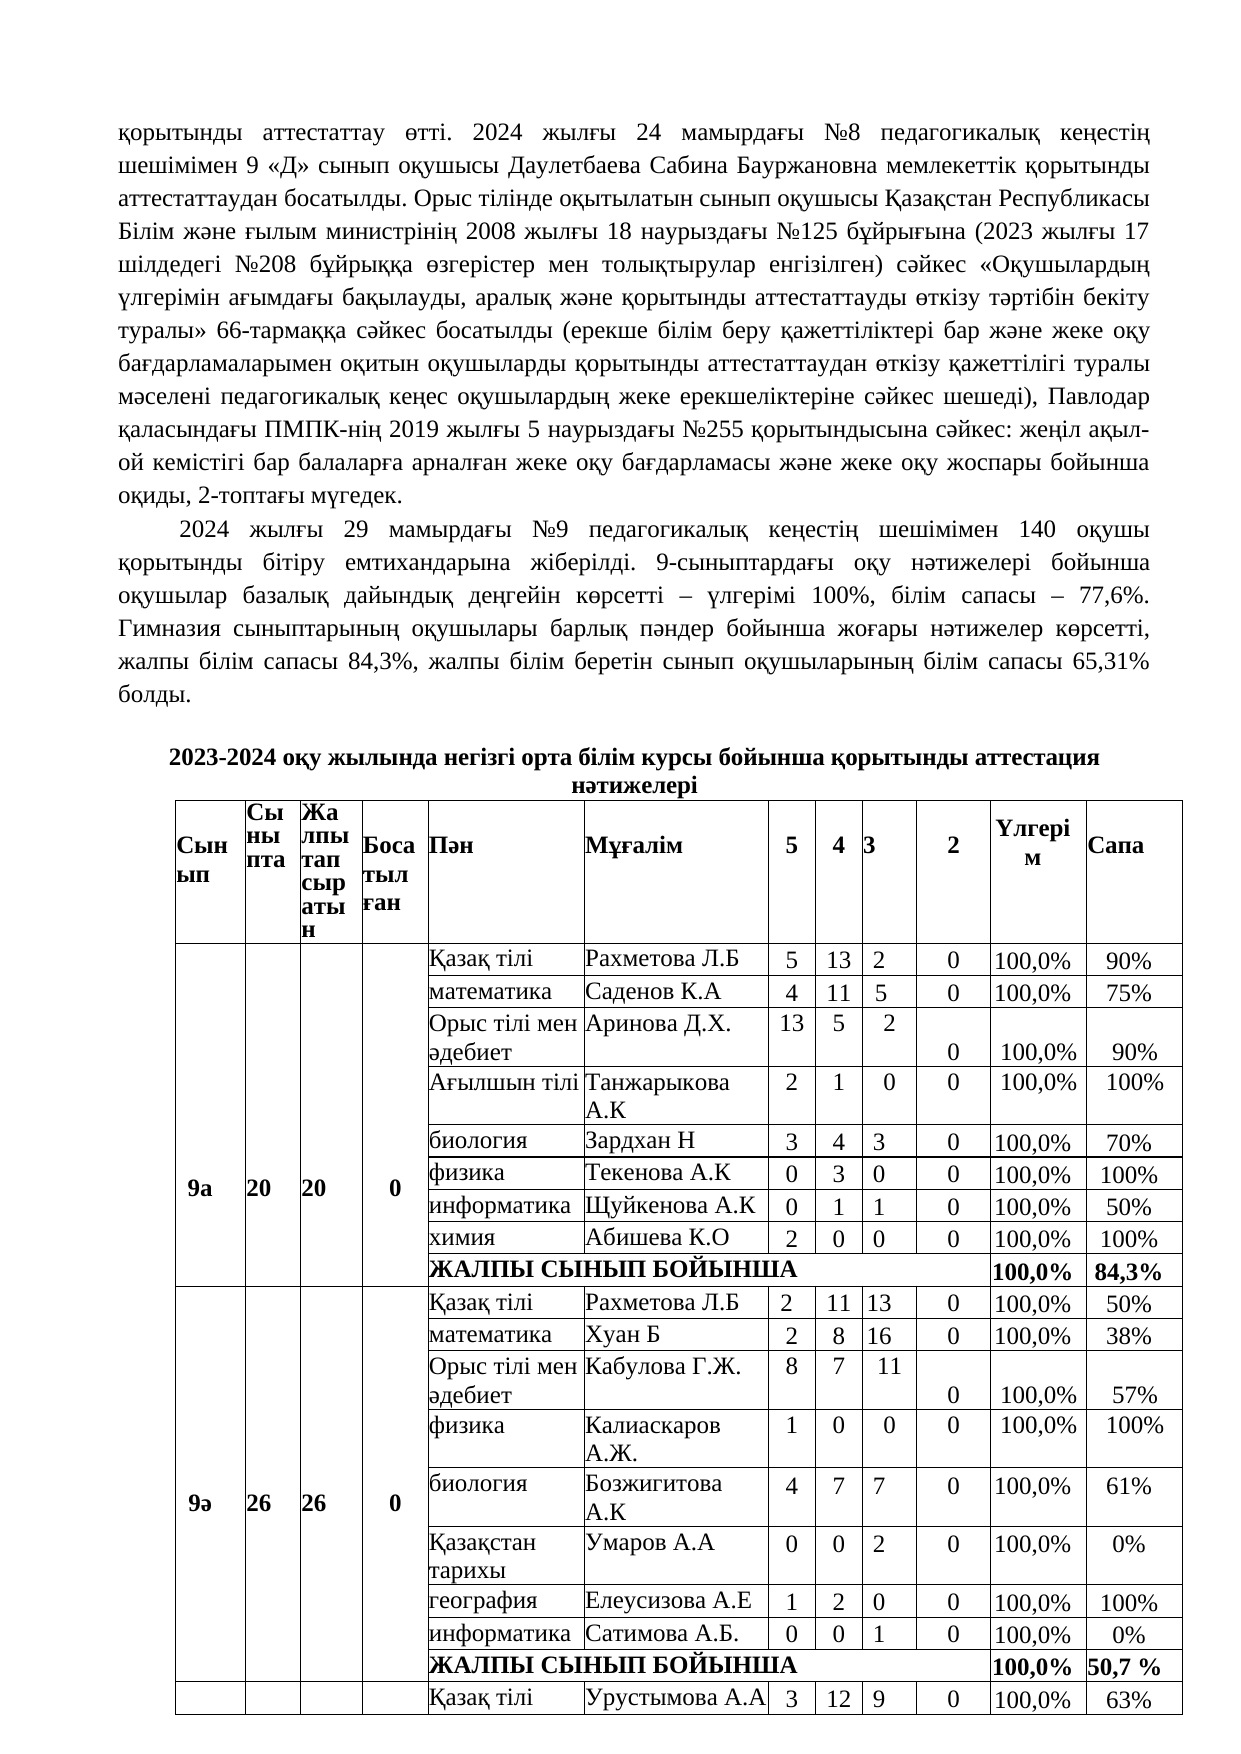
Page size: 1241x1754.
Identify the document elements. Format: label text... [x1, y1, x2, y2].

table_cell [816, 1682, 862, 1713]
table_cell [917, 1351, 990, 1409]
table_header 5 [769, 801, 815, 942]
table_cell Зардхан Н [585, 1125, 768, 1156]
text 2024 жылғы 29 мамырдағы №9 педагогикалық кеңестің шешімімен 140 оқушы қорытынды бітіру емтихандарына жіберілді. 9-сыныптардағы оқу нәтижелері бойынша оқушылар базалық дайындық деңгейін көрсетті – үлгерімі 100%, білім сапасы – 77,6%. Гимназия сыныптарының оқушылары барлық пәндер бойынша жоғары нәтижелер көрсетті, жалпы білім сапасы 84,3%, жалпы білім беретін сынып оқушыларының білім сапасы 65,31% болды. [118, 514, 1151, 708]
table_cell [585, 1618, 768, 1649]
table_header 3 [863, 801, 916, 942]
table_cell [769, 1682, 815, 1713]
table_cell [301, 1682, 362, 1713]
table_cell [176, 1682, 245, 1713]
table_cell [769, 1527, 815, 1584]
table_header Үлгерім [991, 801, 1086, 942]
table_cell Щуйкенова А.К [585, 1190, 768, 1221]
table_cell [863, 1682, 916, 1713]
table_cell Қазақ тілі [429, 944, 584, 975]
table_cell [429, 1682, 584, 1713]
table_cell Аринова Д.Х. [585, 1008, 768, 1066]
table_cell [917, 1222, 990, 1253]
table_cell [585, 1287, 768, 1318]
table_cell 13 [816, 944, 862, 975]
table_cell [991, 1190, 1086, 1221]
table_cell 20 [301, 944, 362, 1286]
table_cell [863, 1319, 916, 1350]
table_cell 3 [863, 1125, 916, 1156]
table_cell 0 [917, 1067, 990, 1124]
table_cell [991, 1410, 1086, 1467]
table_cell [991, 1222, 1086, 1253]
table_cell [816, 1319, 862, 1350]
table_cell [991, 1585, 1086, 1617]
table_cell 13 [769, 1008, 815, 1066]
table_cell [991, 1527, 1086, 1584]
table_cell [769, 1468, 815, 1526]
table_cell 20 [246, 944, 300, 1286]
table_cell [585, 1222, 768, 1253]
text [118, 117, 1151, 509]
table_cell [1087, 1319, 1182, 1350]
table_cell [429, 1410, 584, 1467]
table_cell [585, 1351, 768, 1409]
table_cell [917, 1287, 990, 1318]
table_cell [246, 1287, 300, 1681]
table_cell 75% [1087, 976, 1182, 1007]
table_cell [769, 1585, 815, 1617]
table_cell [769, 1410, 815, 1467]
text 2023-2024 оқу жылында негізгі орта білім курсы бойынша қорытынды аттестация нәтижелері [118, 743, 1151, 799]
table_cell 100% [1087, 1067, 1182, 1124]
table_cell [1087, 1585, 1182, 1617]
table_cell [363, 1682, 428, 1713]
table_cell 2 [863, 944, 916, 975]
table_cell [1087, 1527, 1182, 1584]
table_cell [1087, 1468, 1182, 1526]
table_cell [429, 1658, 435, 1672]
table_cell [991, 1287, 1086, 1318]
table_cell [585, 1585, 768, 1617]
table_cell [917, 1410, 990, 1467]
table_cell 90% [1087, 1008, 1182, 1066]
table_cell 100,0% [991, 1008, 1086, 1066]
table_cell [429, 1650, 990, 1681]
table_header Жалпы тапсыратын [301, 801, 362, 942]
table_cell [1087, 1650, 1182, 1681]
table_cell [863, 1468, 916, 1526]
table_header Сынып [176, 801, 245, 942]
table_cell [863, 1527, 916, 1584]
table_header Сыныпта [246, 801, 300, 942]
table_cell 2 [863, 1008, 916, 1066]
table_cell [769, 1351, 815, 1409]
table_header 2 [917, 801, 990, 942]
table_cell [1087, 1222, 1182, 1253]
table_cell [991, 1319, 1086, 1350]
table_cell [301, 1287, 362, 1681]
table_cell физика [429, 1158, 584, 1189]
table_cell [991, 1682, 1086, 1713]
table_cell 100,0% [991, 976, 1086, 1007]
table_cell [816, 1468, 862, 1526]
table_cell Текенова А.К [585, 1158, 768, 1189]
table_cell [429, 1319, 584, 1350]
table_cell 2 [769, 1067, 815, 1124]
table_cell Орыс тілі мен әдебиет [429, 1008, 584, 1066]
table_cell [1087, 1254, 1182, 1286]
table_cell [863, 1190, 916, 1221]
table_cell 11 [816, 976, 862, 1007]
table_cell 4 [769, 976, 815, 1007]
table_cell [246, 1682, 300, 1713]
table_cell 90% [1087, 944, 1182, 975]
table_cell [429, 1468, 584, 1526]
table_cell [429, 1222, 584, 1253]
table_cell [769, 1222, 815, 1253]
table_cell 5 [816, 1008, 862, 1066]
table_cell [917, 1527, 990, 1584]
table_header Пән [429, 801, 584, 942]
table_cell 100,0% [991, 1067, 1086, 1124]
table_cell 5 [769, 944, 815, 975]
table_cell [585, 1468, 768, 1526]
table_cell 4 [816, 1125, 862, 1156]
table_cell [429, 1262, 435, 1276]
table_cell 0 [917, 1008, 990, 1066]
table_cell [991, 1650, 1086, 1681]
table_cell 0 [917, 1125, 990, 1156]
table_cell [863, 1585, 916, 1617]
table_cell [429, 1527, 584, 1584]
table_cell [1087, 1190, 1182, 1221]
table_cell 1 [816, 1067, 862, 1124]
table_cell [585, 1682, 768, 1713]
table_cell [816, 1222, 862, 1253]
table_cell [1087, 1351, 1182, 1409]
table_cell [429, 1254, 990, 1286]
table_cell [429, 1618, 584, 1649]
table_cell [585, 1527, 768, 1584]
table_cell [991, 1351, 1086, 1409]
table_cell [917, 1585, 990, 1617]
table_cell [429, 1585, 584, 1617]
table_cell 0 [769, 1158, 815, 1189]
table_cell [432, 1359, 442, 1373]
table_cell 100,0% [991, 1158, 1086, 1189]
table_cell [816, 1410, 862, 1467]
table_cell 9а [176, 944, 245, 1286]
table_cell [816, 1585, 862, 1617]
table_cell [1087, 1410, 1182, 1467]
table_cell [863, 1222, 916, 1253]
table_cell 5 [863, 976, 916, 1007]
table_cell математика [429, 976, 584, 1007]
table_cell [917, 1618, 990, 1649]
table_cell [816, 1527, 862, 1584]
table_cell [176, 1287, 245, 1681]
table_cell информатика [429, 1190, 584, 1221]
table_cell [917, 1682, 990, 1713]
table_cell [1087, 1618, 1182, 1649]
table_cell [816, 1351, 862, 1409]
table_cell биология [429, 1125, 584, 1156]
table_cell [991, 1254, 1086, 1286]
table_cell 0 [863, 1158, 916, 1189]
table_cell 0 [863, 1067, 916, 1124]
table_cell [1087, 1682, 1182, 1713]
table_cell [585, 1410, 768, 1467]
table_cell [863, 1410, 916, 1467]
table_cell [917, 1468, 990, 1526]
table_header 4 [816, 801, 862, 942]
table_cell Саденов К.А [585, 976, 768, 1007]
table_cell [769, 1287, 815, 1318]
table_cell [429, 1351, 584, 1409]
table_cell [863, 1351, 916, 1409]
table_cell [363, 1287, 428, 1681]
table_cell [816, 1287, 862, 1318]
table_header Мұғалім [585, 801, 768, 942]
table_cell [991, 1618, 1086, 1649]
table_cell 0 [917, 1158, 990, 1189]
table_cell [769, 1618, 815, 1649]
table_header Босатылған [363, 801, 428, 942]
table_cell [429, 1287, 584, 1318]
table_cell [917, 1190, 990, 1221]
table_cell 0 [769, 1190, 815, 1221]
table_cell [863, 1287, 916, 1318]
table_cell 3 [816, 1158, 862, 1189]
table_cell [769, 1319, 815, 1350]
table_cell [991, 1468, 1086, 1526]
table_cell Танжарыкова А.К [585, 1067, 768, 1124]
table_cell 100% [1087, 1158, 1182, 1189]
table_cell 3 [769, 1125, 815, 1156]
table_cell Рахметова Л.Б [585, 944, 768, 975]
table_header Сапа [1087, 801, 1182, 942]
table_cell Ағылшын тілі [429, 1067, 584, 1124]
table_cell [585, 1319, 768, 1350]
table_cell 70% [1087, 1125, 1182, 1156]
table_cell 100,0% [991, 1125, 1086, 1156]
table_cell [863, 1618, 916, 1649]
table_cell 0 [363, 944, 428, 1286]
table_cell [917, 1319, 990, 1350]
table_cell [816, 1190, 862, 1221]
table_cell 100,0% [991, 944, 1086, 975]
table_cell 0 [917, 976, 990, 1007]
table_cell 0 [917, 944, 990, 975]
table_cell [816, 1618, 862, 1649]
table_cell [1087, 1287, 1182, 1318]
